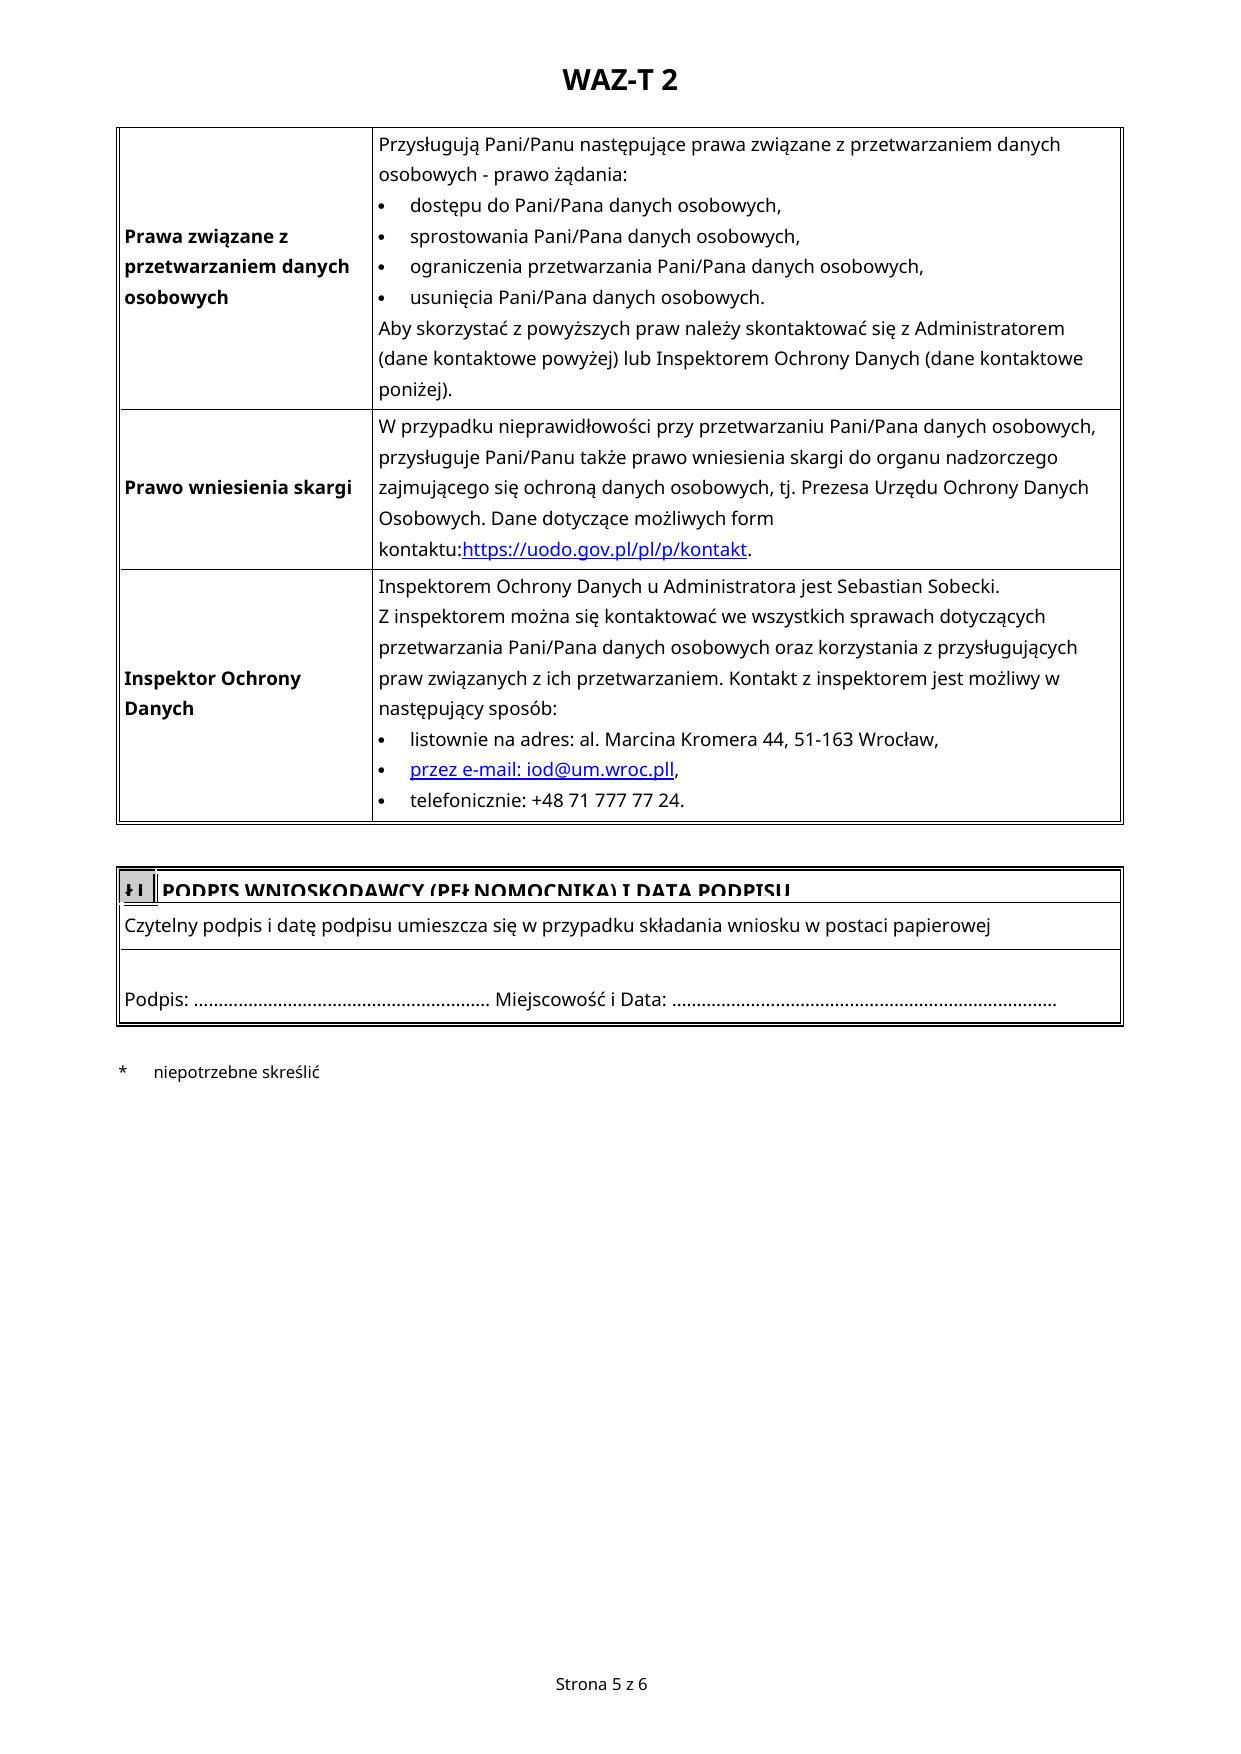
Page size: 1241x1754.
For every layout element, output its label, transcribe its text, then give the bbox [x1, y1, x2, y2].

table_cell Prawo wniesienia skargi [120, 410, 372, 569]
table_cell Prawa związane z przetwarzaniem danych osobowych [120, 128, 372, 409]
table_cell Inspektorem Ochrony Danych u Administratora jest Sebastian Sobecki. Z inspektorem można się kontaktować we wszystkich sprawach dotyczących przetwarzania Pani/Pana danych osobowych oraz korzystania z przysługujących praw związanych z ich przetwarzaniem. Kontakt z inspektorem jest możliwy w następujący sposób: listownie na adres: al. Marcina Kromera 44, 51-163 Wrocław, przez e-mail: l, telefonicznie: +48 71 777 77 24. [373, 570, 1120, 821]
table_cell Czytelny podpis i datę podpisu umieszcza się w przypadku składania wniosku w postaci papierowej [118, 902, 1120, 948]
table_header ŁL [118, 868, 156, 902]
table_header PODPIS WNIOSKODAWCY (PEŁNOMOCNIKA) I DATA PODPISU [156, 870, 1120, 902]
text * niepotrzebne skreślić [118, 1061, 1122, 1084]
table_cell Podpis: …………………………………………………… Miejscowość i Data: …………………………………………………………………… [120, 950, 1120, 1022]
table_cell Inspektor Ochrony Danych [120, 570, 372, 821]
table_cell Przysługują Pani/Panu następujące prawa związane z przetwarzaniem danych osobowych - prawo żądania: dostępu do Pani/Pana danych osobowych, sprostowania Pani/Pana danych osobowych, ograniczenia przetwarzania Pani/Pana danych osobowych, usunięcia Pani/Pana danych osobowych. Aby skorzystać z powyższych praw należy skontaktować się z Administratorem (dane kontaktowe powyżej) lub Inspektorem Ochrony Danych (dane kontaktowe poniżej). [373, 128, 1120, 409]
table_cell W przypadku nieprawidłowości przy przetwarzaniu Pani/Pana danych osobowych, przysługuje Pani/Panu także prawo wniesienia skargi do organu nadzorczego zajmującego się ochroną danych osobowych, tj. Prezesa Urzędu Ochrony Danych Osobowych. Dane dotyczące możliwych form kontaktu:https://uodo.gov.pl/pl/p/kontakt. [373, 410, 1120, 569]
